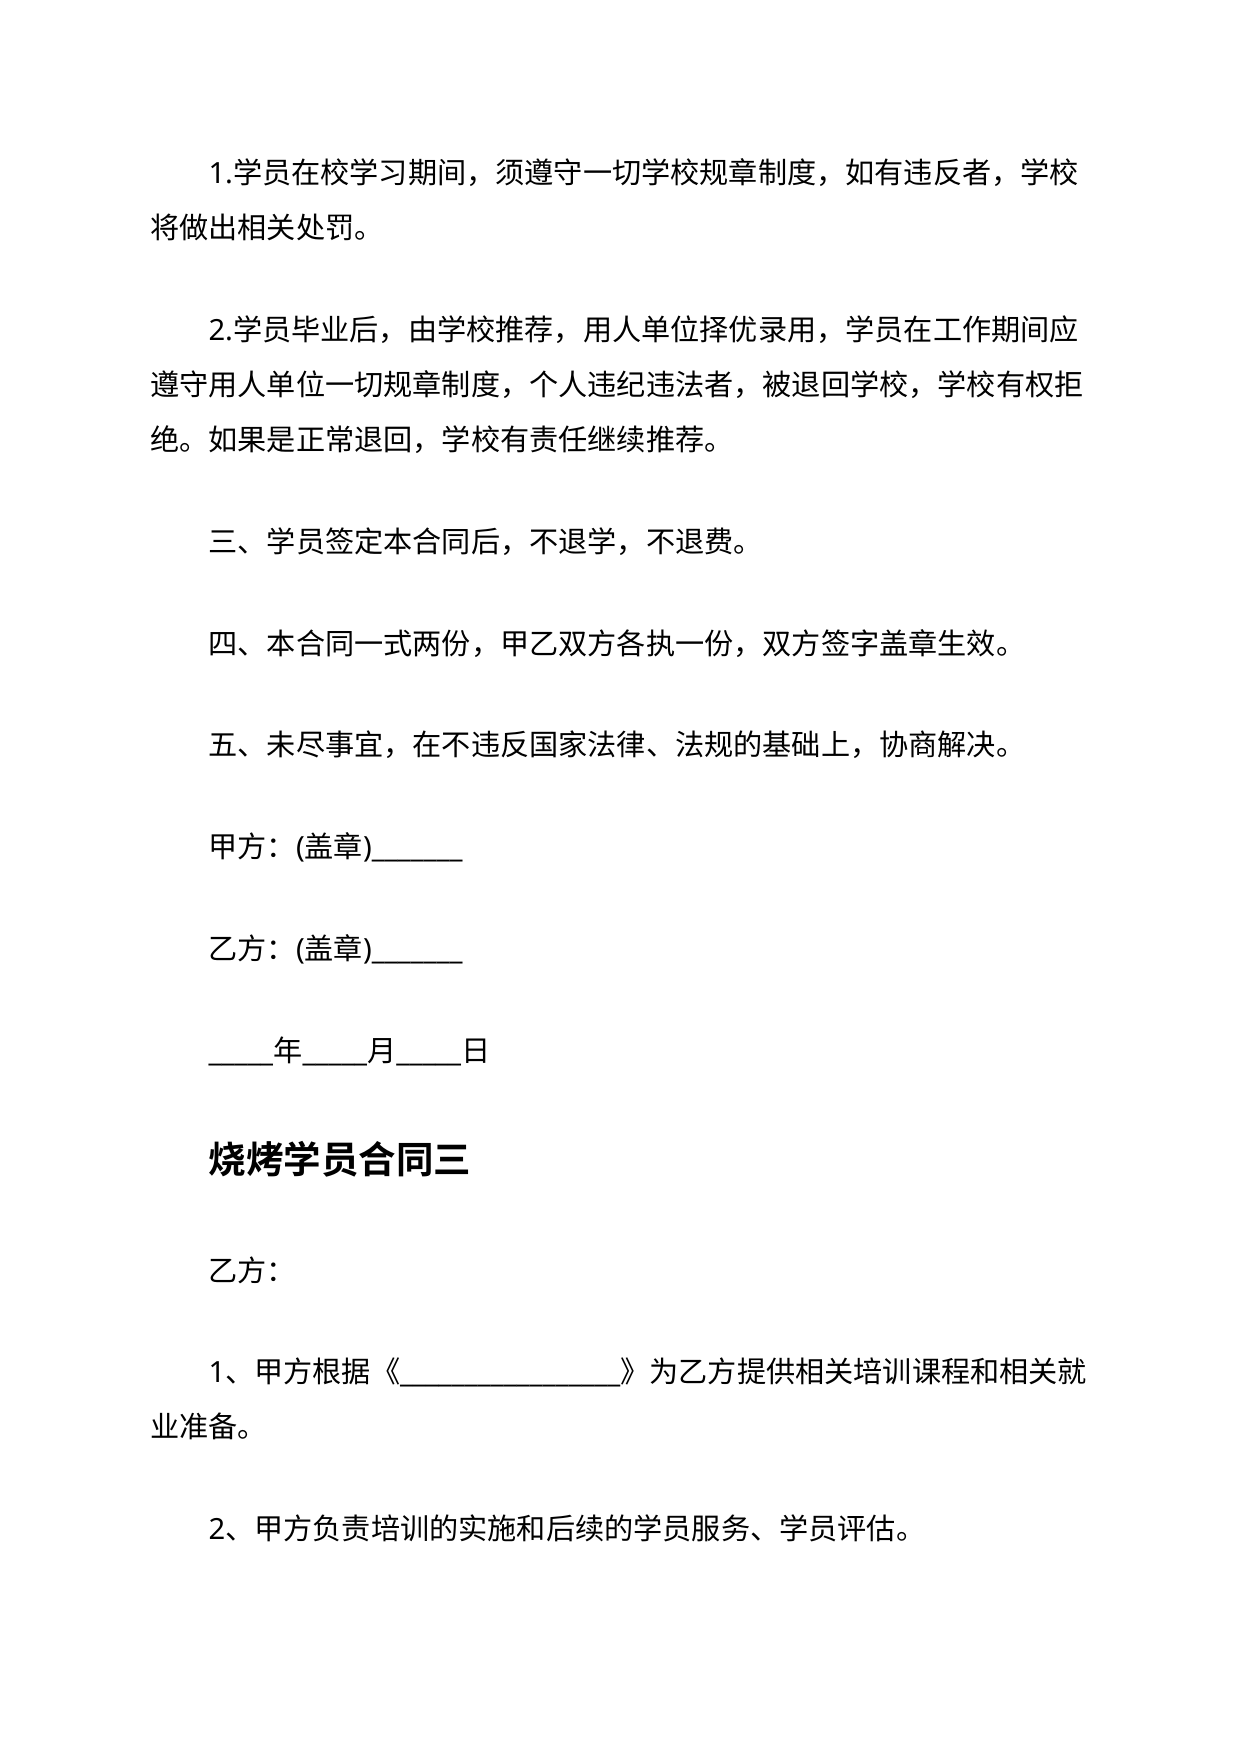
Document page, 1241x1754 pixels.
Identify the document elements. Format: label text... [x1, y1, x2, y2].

text 2、甲方负责培训的实施和后续的学员服务、学员评估。 [150, 1506, 1090, 1548]
text 乙方： [150, 1247, 1090, 1289]
text 三、学员签定本合同后，不退学，不退费。 [150, 518, 1090, 561]
text 甲方：(盖章)_______ [150, 824, 1090, 866]
text 乙方：(盖章)_______ [150, 926, 1090, 968]
text 2.学员毕业后，由学校推荐，用人单位择优录用，学员在工作期间应遵守用人单位一切规章制度，个人违纪违法者，被退回学校，学校有权拒绝。如果是正常退回，学校有责任继续推荐。 [150, 307, 1090, 459]
text _____年_____月_____日 [150, 1028, 1090, 1070]
text 1、甲方根据《_________________》为乙方提供相关培训课程和相关就业准备。 [150, 1349, 1090, 1446]
text 五、未尽事宜，在不违反国家法律、法规的基础上，协商解决。 [150, 722, 1090, 764]
text 烧烤学员合同三 [150, 1130, 1090, 1184]
text 1.学员在校学习期间，须遵守一切学校规章制度，如有违反者，学校将做出相关处罚。 [150, 150, 1090, 247]
text 四、本合同一式两份，甲乙双方各执一份，双方签字盖章生效。 [150, 620, 1090, 662]
